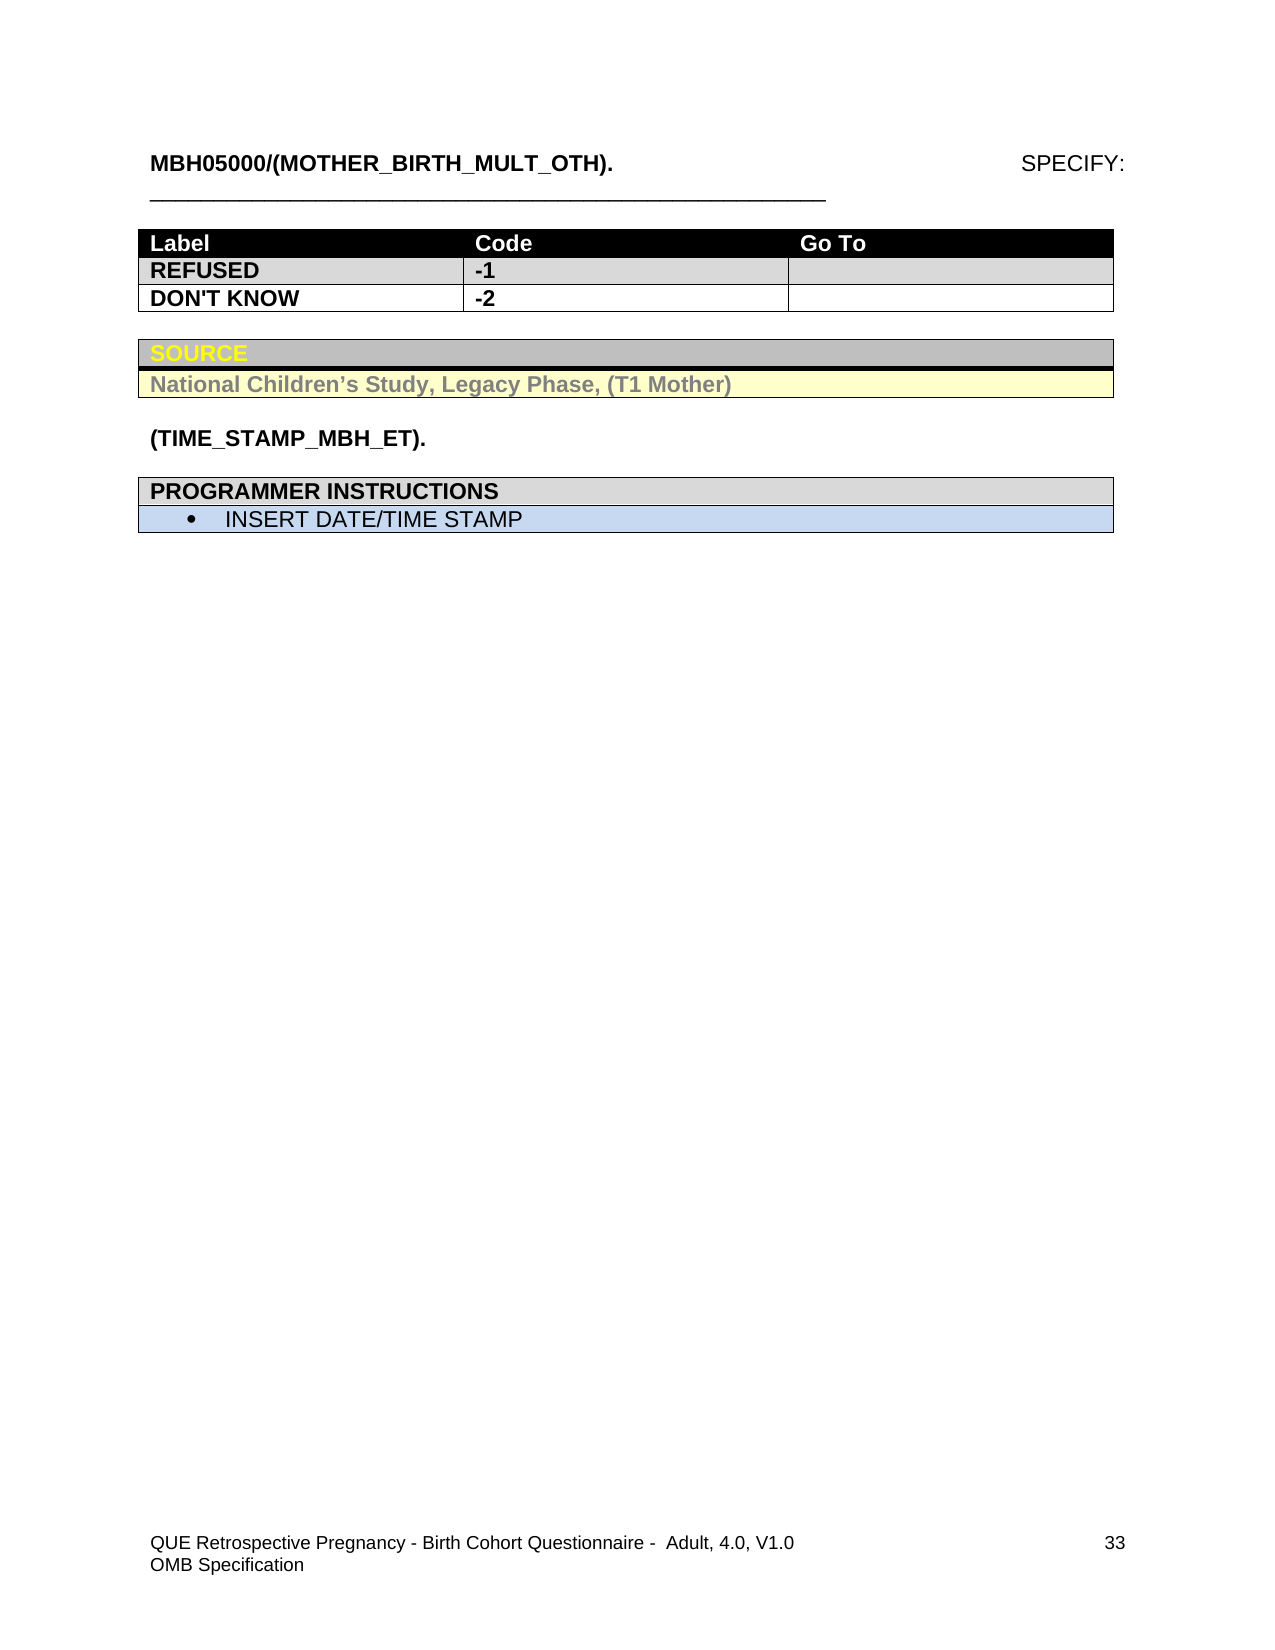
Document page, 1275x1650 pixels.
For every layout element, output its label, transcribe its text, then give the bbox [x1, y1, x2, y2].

table_header Go To [789, 230, 1113, 256]
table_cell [139, 371, 1113, 397]
text (TIME_STAMP_MBH_ET). [150, 424, 1125, 451]
table_header SOURCE [139, 340, 1113, 366]
table_cell INSERT DATE/TIME STAMP [139, 506, 1113, 532]
table_cell [789, 258, 1113, 284]
table_cell -2 [464, 285, 788, 311]
table_cell DON'T KNOW [139, 285, 463, 311]
text MBH05000/(MOTHER_BIRTH_MULT_OTH). SPECIFY: _____________________________________________________ [150, 150, 1125, 203]
table_header Code [464, 230, 788, 256]
table_header Label [139, 230, 463, 256]
table_cell -1 [464, 258, 788, 284]
table_cell [789, 285, 1113, 311]
table_cell REFUSED [139, 258, 463, 284]
table_header PROGRAMMER INSTRUCTIONS [139, 478, 1113, 504]
